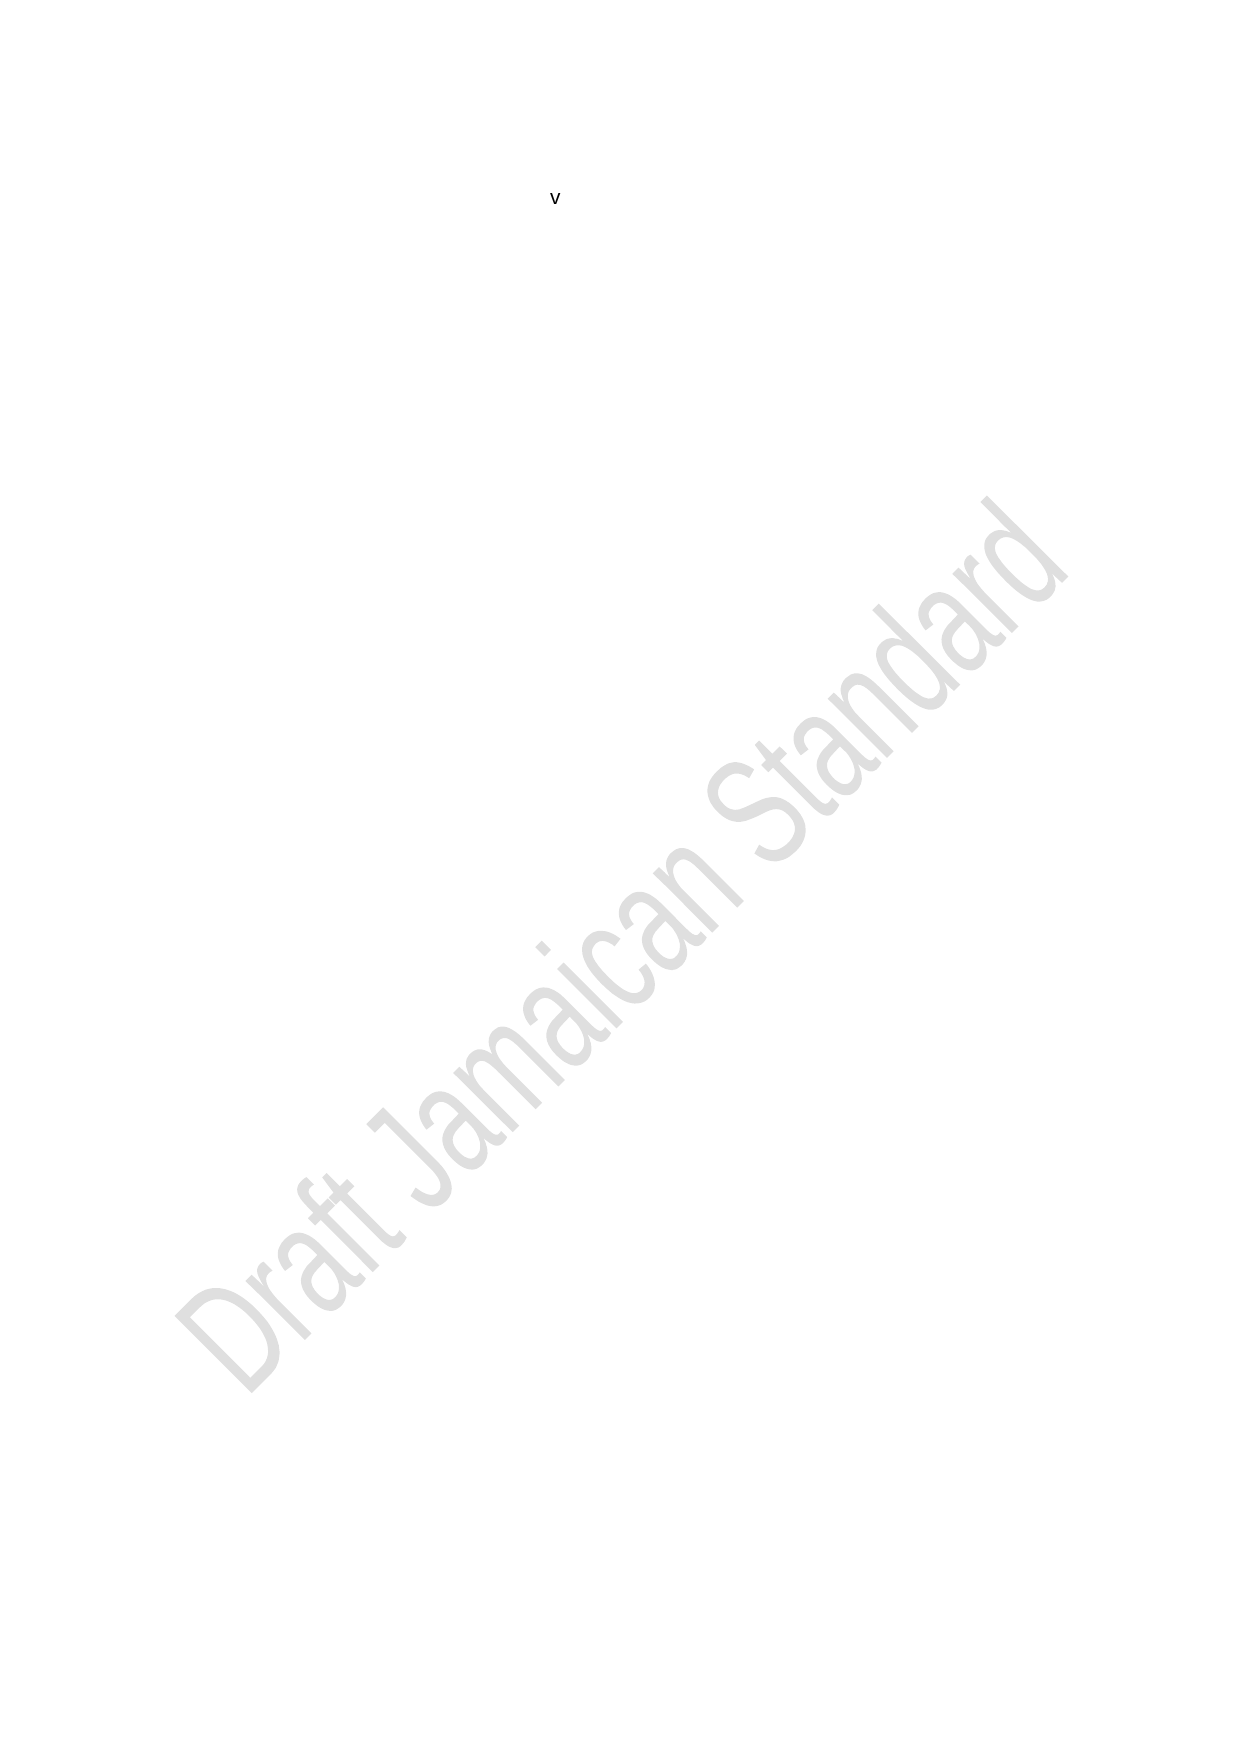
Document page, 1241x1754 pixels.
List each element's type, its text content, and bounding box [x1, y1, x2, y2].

text v [550, 185, 1065, 209]
